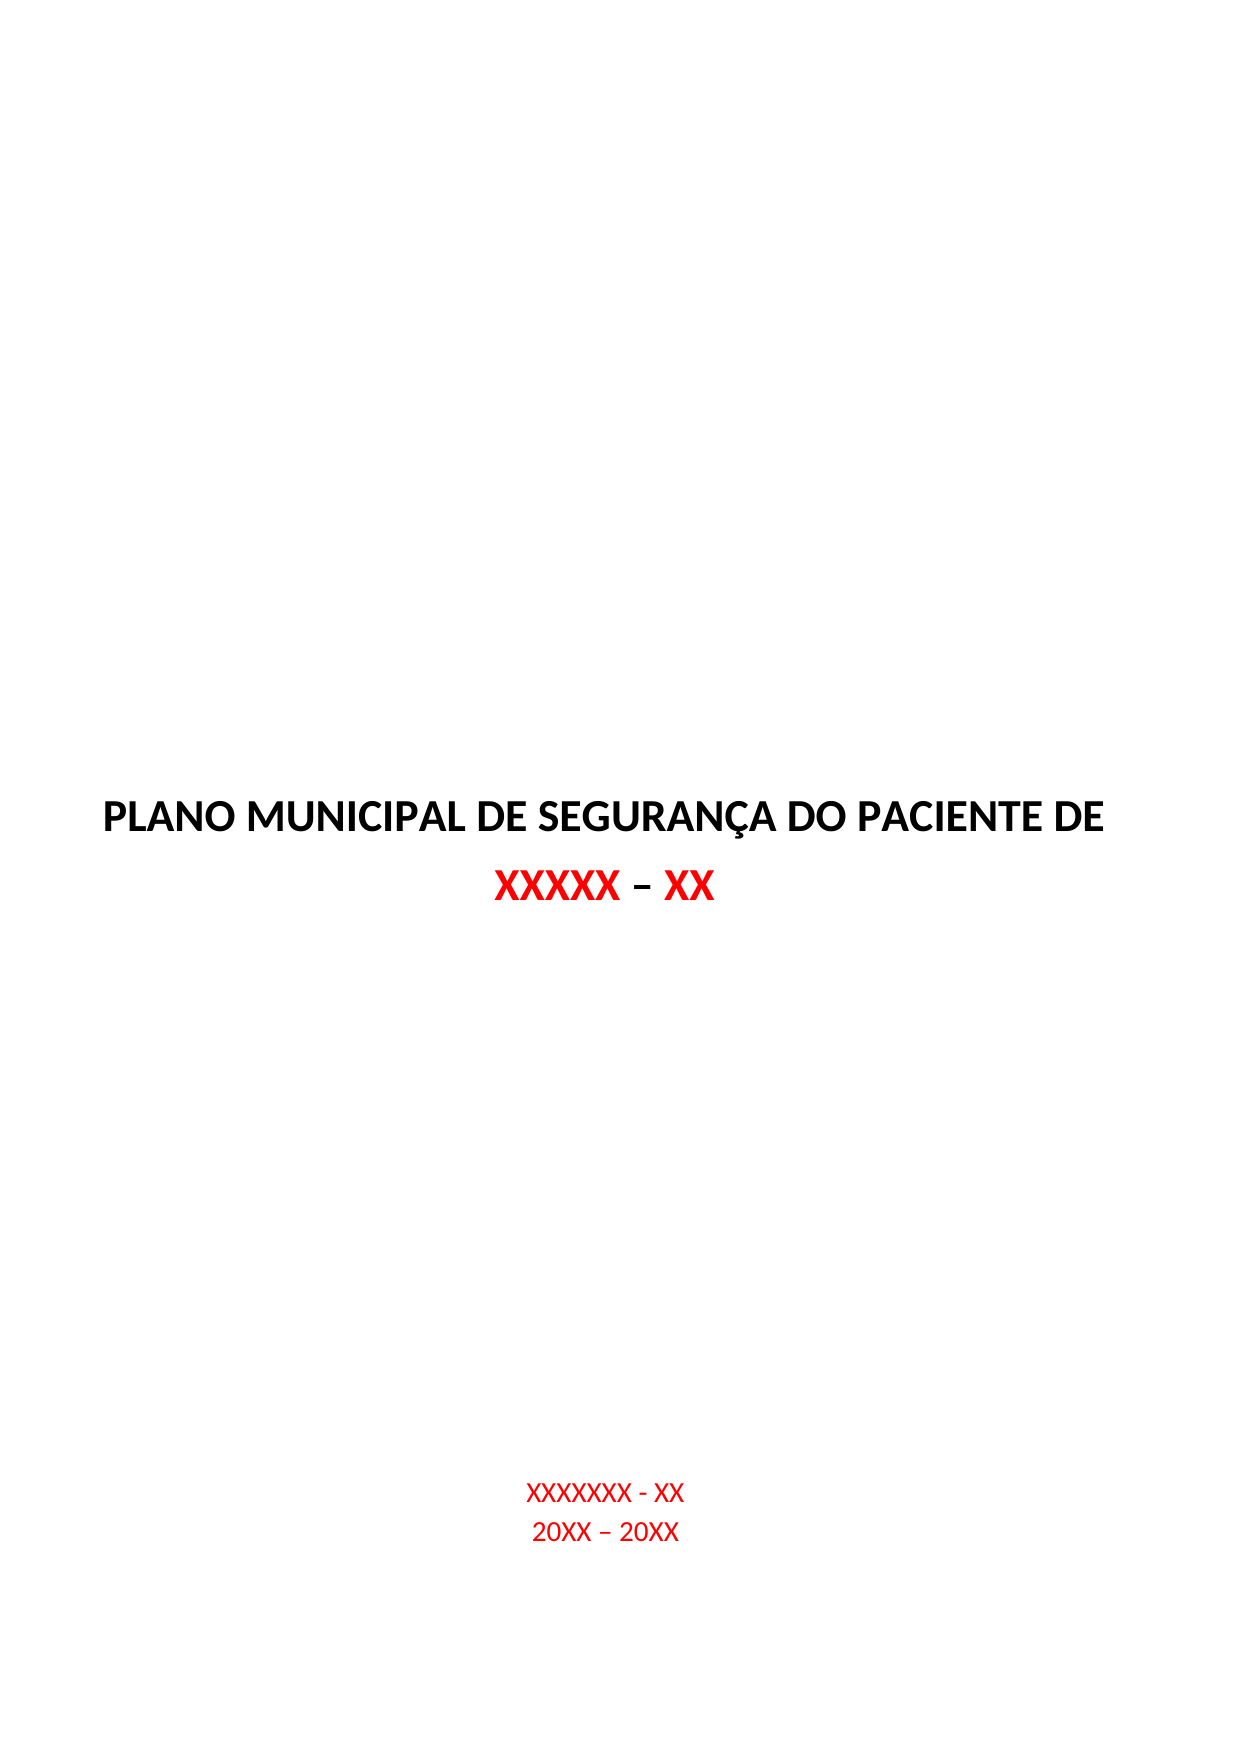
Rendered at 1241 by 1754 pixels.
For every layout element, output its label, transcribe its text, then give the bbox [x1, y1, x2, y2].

text XXXXXXX - XX [83, 1474, 1127, 1509]
text PLANO MUNICIPAL DE SEGURANÇA DO PACIENTE DE XXXXX – XX [83, 787, 1125, 912]
text 20XX – 20XX [83, 1513, 1127, 1549]
